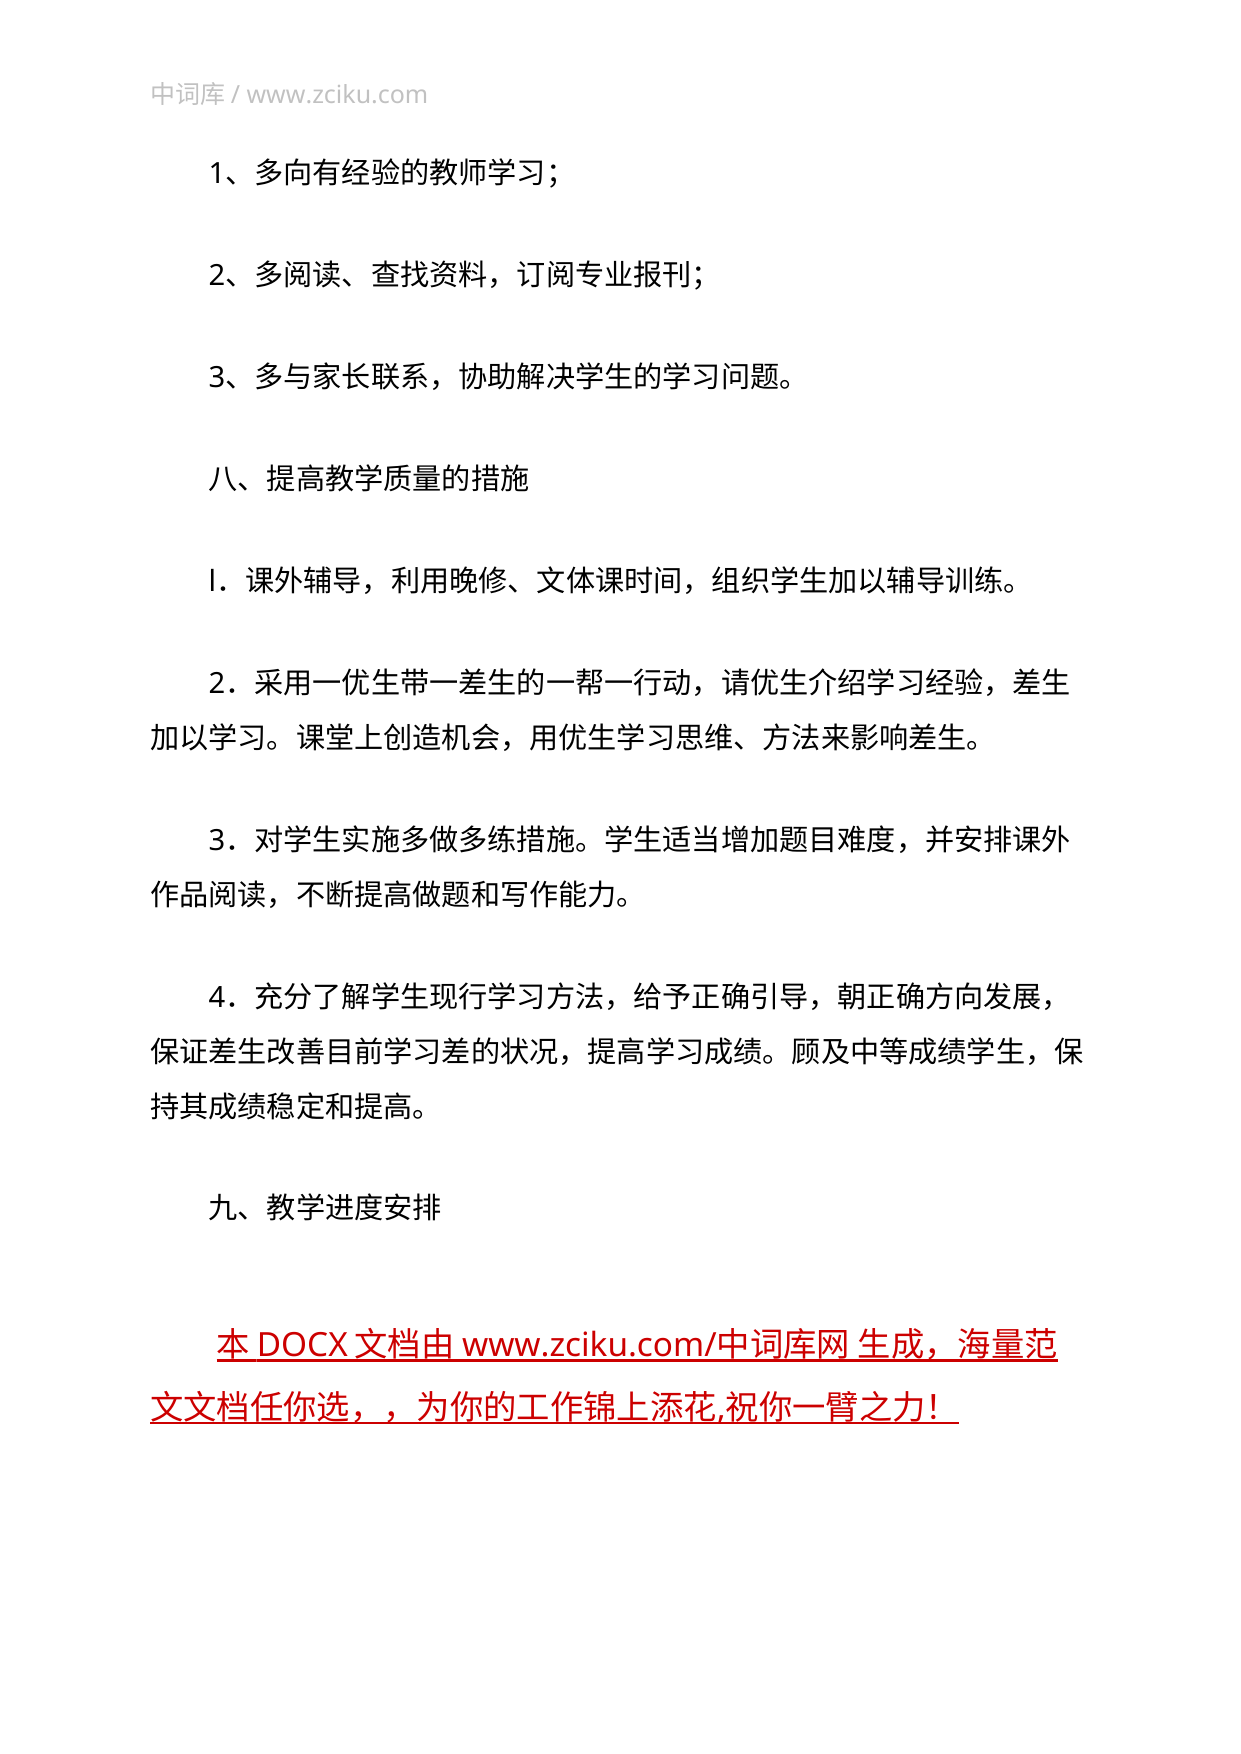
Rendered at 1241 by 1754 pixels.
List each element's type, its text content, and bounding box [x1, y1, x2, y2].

text 2、多阅读、查找资料，订阅专业报刊； [150, 252, 1090, 294]
text 本DOCX文档由 www.zciku.com/中词库网 生成，海量范文文档任你选，，为你的工作锦上添花,祝你一臂之力！ [150, 1318, 1090, 1429]
text l．课外辅导，利用晚修、文体课时间，组织学生加以辅导训练。 [150, 558, 1090, 600]
text 八、提高教学质量的措施 [150, 456, 1090, 498]
text 2．采用一优生带一差生的一帮一行动，请优生介绍学习经验，差生加以学习。课堂上创造机会，用优生学习思维、方法来影响差生。 [150, 660, 1090, 757]
text 3、多与家长联系，协助解决学生的学习问题。 [150, 354, 1090, 396]
text 3．对学生实施多做多练措施。学生适当增加题目难度，并安排课外作品阅读，不断提高做题和写作能力。 [150, 816, 1090, 914]
text 九、教学进度安排 [150, 1185, 1090, 1227]
text 1、多向有经验的教师学习； [150, 150, 1090, 192]
text 4．充分了解学生现行学习方法，给予正确引导，朝正确方向发展，保证差生改善目前学习差的状况，提高学习成绩。顾及中等成绩学生，保持其成绩稳定和提高。 [150, 973, 1090, 1125]
